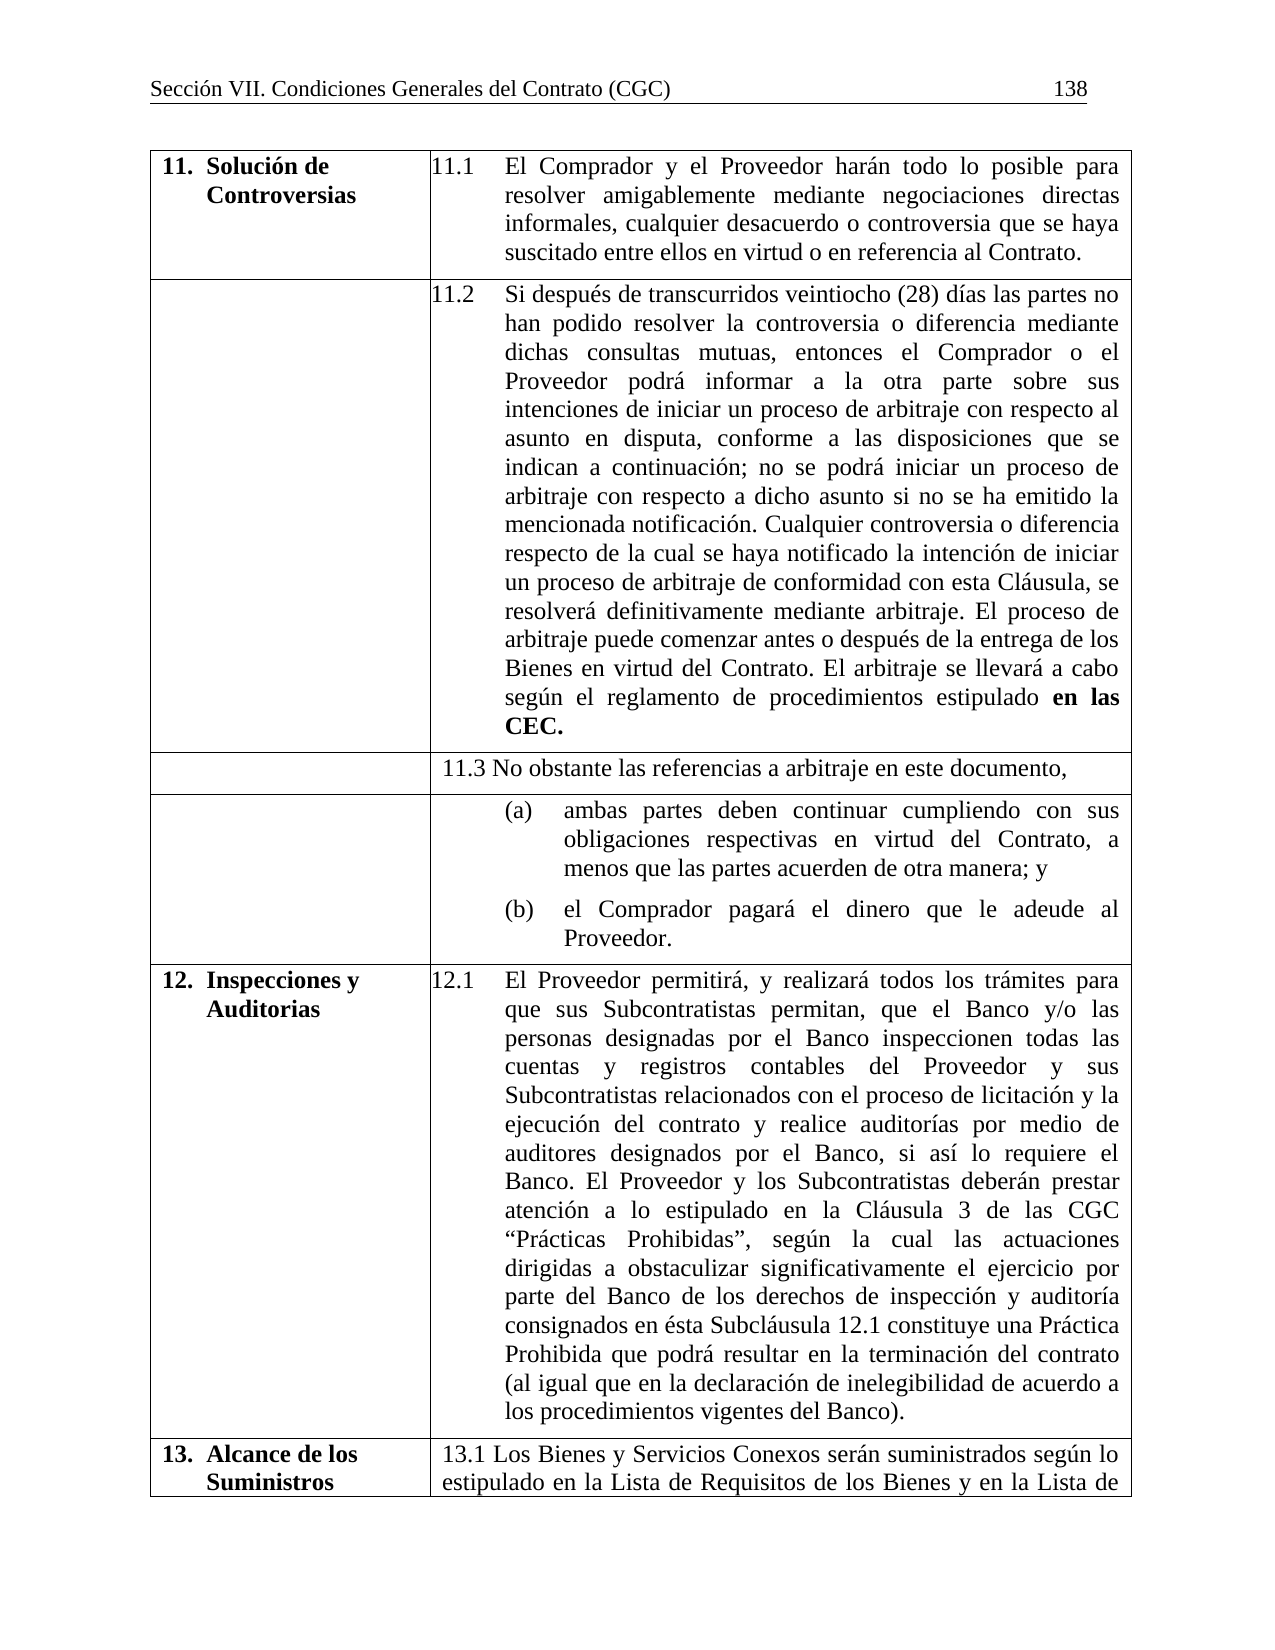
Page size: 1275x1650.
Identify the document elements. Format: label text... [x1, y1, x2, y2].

table_cell [151, 280, 430, 752]
table_cell Inspecciones y Auditorias [151, 965, 430, 1438]
table_cell 11.2 Si después de transcurridos veintiocho (28) días las partes no han podido resolver la controversia o diferencia mediante dichas consultas mutuas, entonces el Comprador o el Proveedor podrá informar a la otra parte sobre sus intenciones de iniciar un proceso de arbitraje con respecto al asunto en disputa, conforme a las disposiciones que se indican a continuación; no se podrá iniciar un proceso de arbitraje con respecto a dicho asunto si no se ha emitido la mencionada notificación. Cualquier controversia o diferencia respecto de la cual se haya notificado la intención de iniciar un proceso de arbitraje de conformidad con esta Cláusula, se resolverá definitivamente mediante arbitraje. El proceso de arbitraje puede comenzar antes o después de la entrega de los Bienes en virtud del Contrato. El arbitraje se llevará a cabo según el reglamento de procedimientos estipulado en las CEC. [431, 280, 1131, 752]
table_cell Solución de Controversias [151, 151, 430, 278]
table_cell [151, 795, 430, 964]
table_cell 11.1 El Comprador y el Proveedor harán todo lo posible para resolver amigablemente mediante negociaciones directas informales, cualquier desacuerdo o controversia que se haya suscitado entre ellos en virtud o en referencia al Contrato. [431, 151, 1131, 278]
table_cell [431, 1439, 1131, 1496]
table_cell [151, 1439, 430, 1496]
table_cell 11.3 No obstante las referencias a arbitraje en este documento, [431, 753, 1131, 794]
table_cell [151, 753, 430, 794]
table_cell 12.1 El Proveedor permitirá, y realizará todos los trámites para que sus Subcontratistas permitan, que el Banco y/o las personas designadas por el Banco inspeccionen todas las cuentas y registros contables del Proveedor y sus Subcontratistas relacionados con el proceso de licitación y la ejecución del contrato y realice auditorías por medio de auditores designados por el Banco, si así lo requiere el Banco. El Proveedor y los Subcontratistas deberán prestar atención a lo estipulado en la Cláusula 3 de las CGC “Prácticas Prohibidas”, según la cual las actuaciones dirigidas a obstaculizar significativamente el ejercicio por parte del Banco de los derechos de inspección y auditoría consignados en ésta Subcláusula 12.1 constituye una Práctica Prohibida que podrá resultar en la terminación del contrato (al igual que en la declaración de inelegibilidad de acuerdo a los procedimientos vigentes del Banco). [431, 965, 1131, 1438]
table_cell ambas partes deben continuar cumpliendo con sus obligaciones respectivas en virtud del Contrato, a menos que las partes acuerden de otra manera; y el Comprador pagará el dinero que le adeude al Proveedor. [431, 795, 1131, 964]
